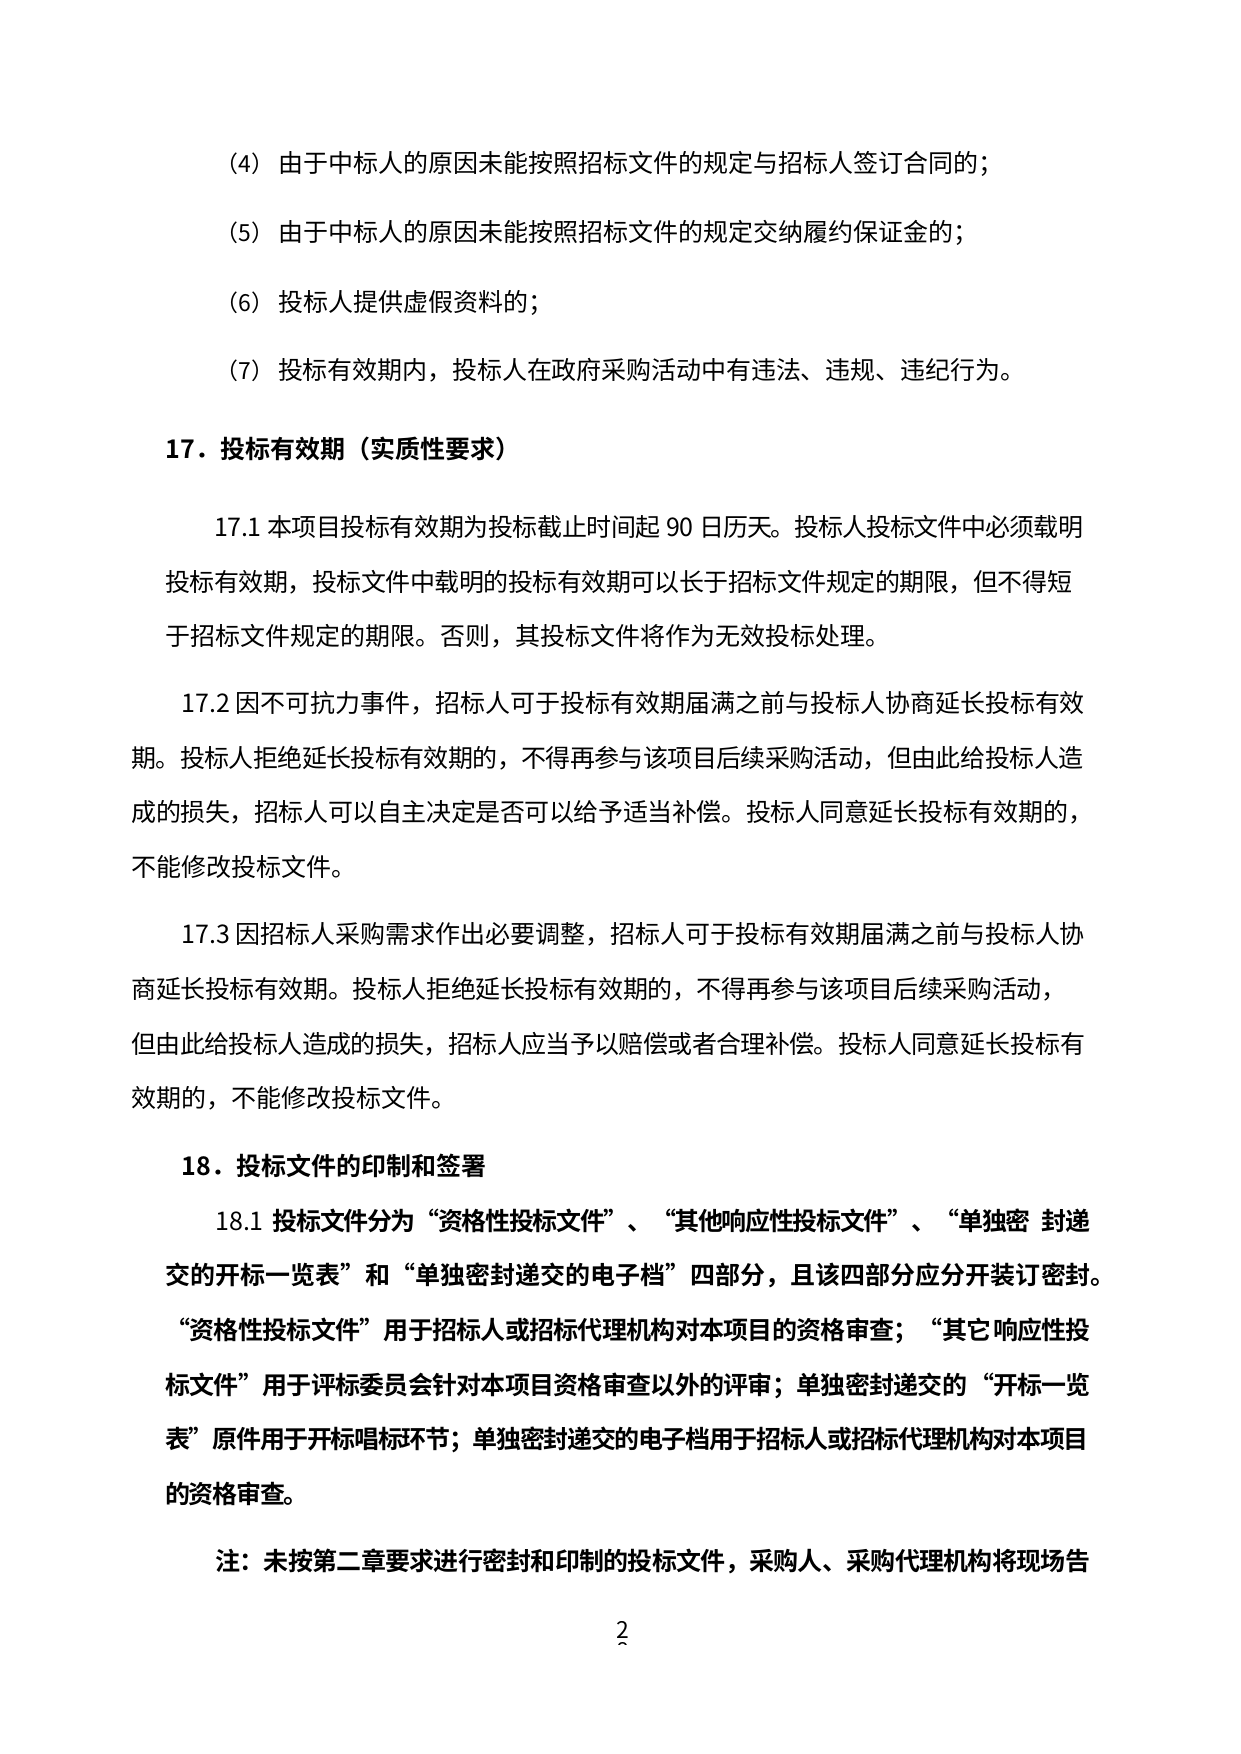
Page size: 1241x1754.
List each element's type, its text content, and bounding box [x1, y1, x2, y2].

text 17.2因不可抗力事件，招标人可于投标有效期届满之前与投标人协商延长投标有效期。投标人拒绝延长投标有效期的，不得再参与该项目后续采购活动，但由此给投标人造成的损失，招标人可以自主决定是否可以给予适当补偿。投标人同意延长投标有效期的，不能修改投标文件。 [131, 683, 1087, 884]
list 投标有效期内，投标人在政府采购活动中有违法、违规、违纪行为。17．投标有效期（实质性要求） [165, 351, 1028, 465]
list 投标人提供虚假资料的； [215, 282, 1128, 318]
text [165, 1542, 1090, 1578]
list 由于中标人的原因未能按照招标文件的规定与招标人签订合同的； [215, 144, 1128, 180]
text 17.1 本项目投标有效期为投标截止时间起 90 日历天。投标人投标文件中必须载明投标有效期，投标文件中载明的投标有效期可以长于招标文件规定的期限，但不得短于招标文件规定的期限。否则，其投标文件将作为无效投标处理。 [165, 507, 1087, 653]
list 投标文件分为“资格性投标文件”、“其他响应性投标文件”、“单独密 封递交的开标一览表”和“单独密封递交的电子档”四部分，且该四部分应分开装订密封。“资格性投标文件”用于招标人或招标代理机构对本项目的资格审查；“其它响应性投标文件”用于评标委员会针对本项目资格审查以外的评审；单独密封递交的“开标一览表”原件用于开标唱标环节；单独密封递交的电子档用于招标人或招标代理机构对本项目的资格审查。 [165, 1201, 1090, 1511]
list 由于中标人的原因未能按照招标文件的规定交纳履约保证金的； [215, 213, 1128, 249]
text 18．投标文件的印制和签署 [131, 1146, 1087, 1182]
text 17.3因招标人采购需求作出必要调整，招标人可于投标有效期届满之前与投标人协商延长投标有效期。投标人拒绝延长投标有效期的，不得再参与该项目后续采购活动，但由此给投标人造成的损失，招标人应当予以赔偿或者合理补偿。投标人同意延长投标有效期的，不能修改投标文件。 [131, 915, 1087, 1115]
